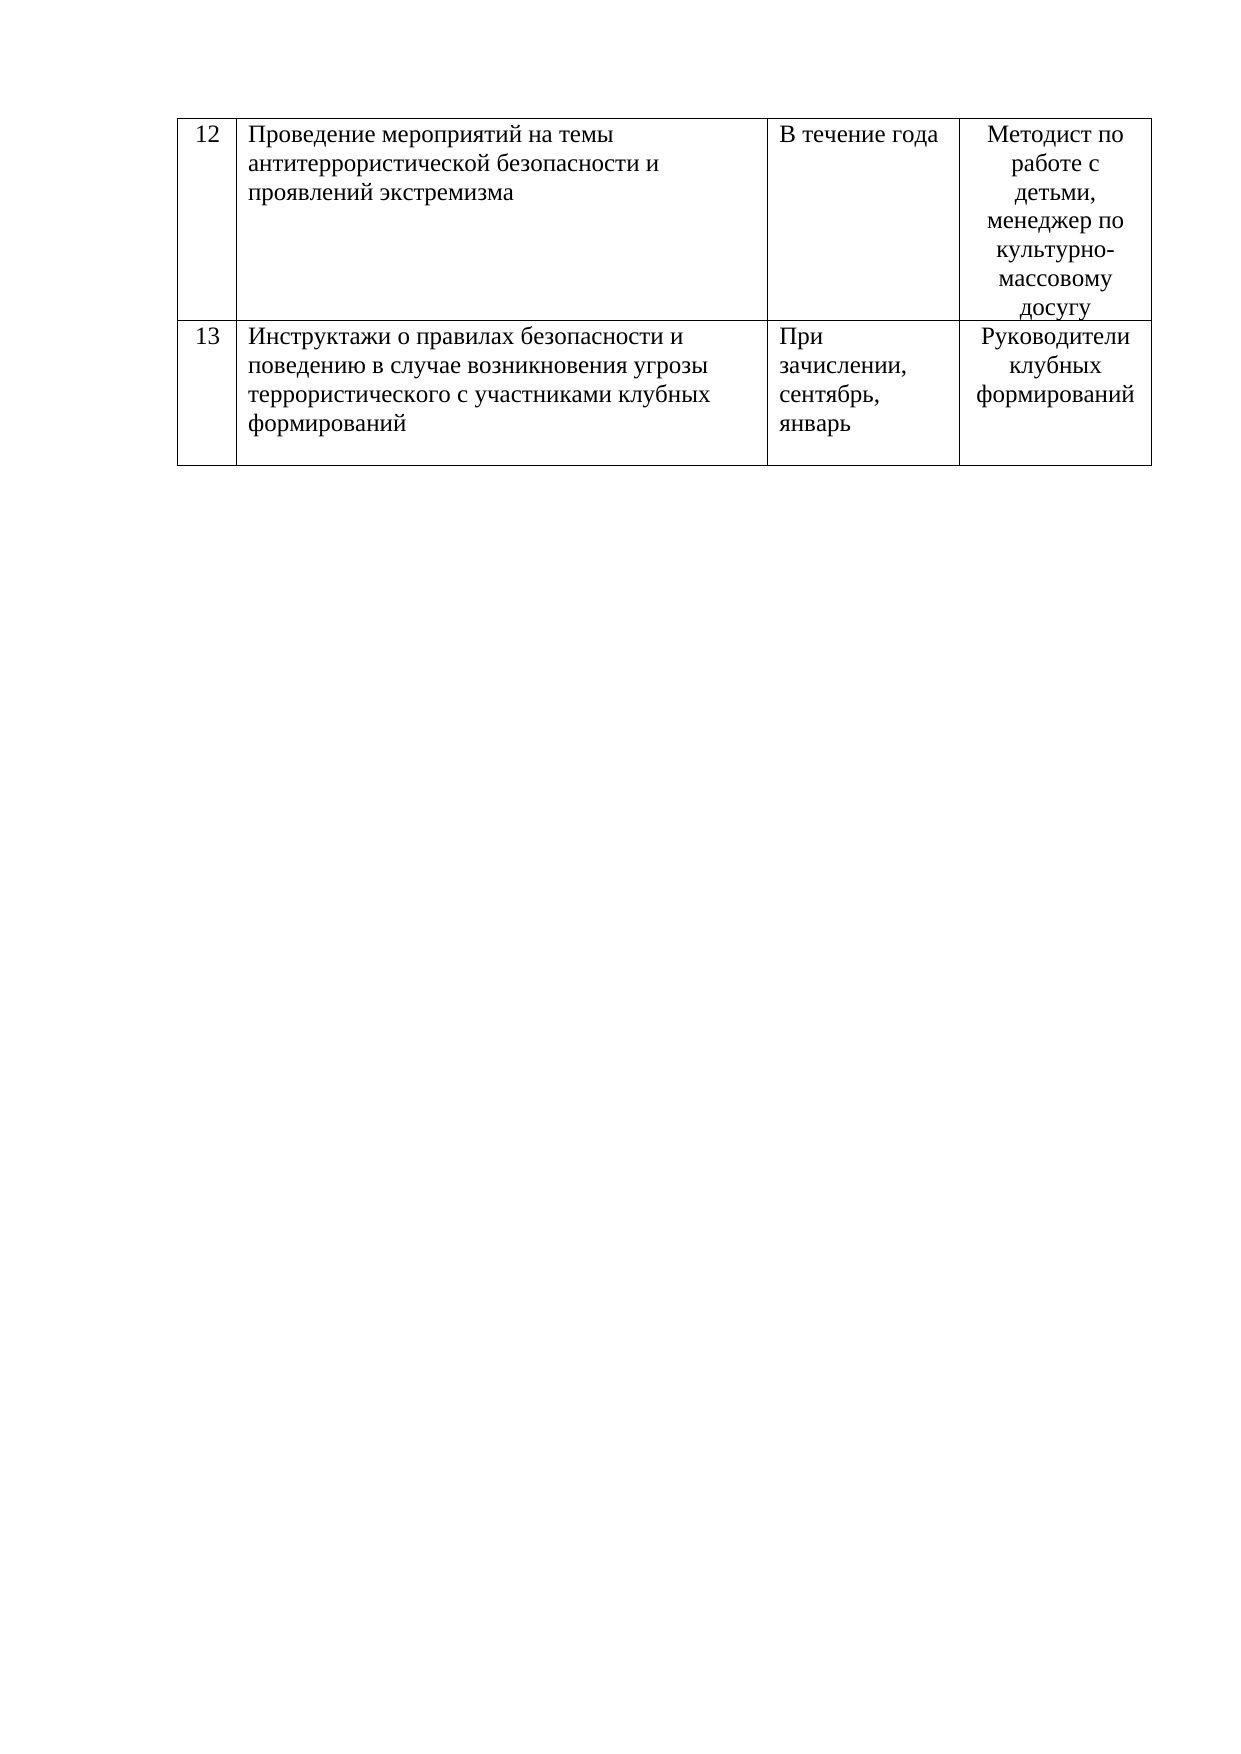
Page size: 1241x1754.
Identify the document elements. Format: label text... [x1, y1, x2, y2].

table_cell 13 [178, 321, 236, 465]
table_cell Инструктажи о правилах безопасности и поведению в случае возникновения угрозы террористического с участниками клубных формирований [237, 321, 767, 465]
table_cell Проведение мероприятий на темы антитеррористической безопасности и проявлений экстремизма [237, 119, 767, 320]
table_cell Руководители клубных формирований [960, 321, 1151, 465]
table_cell При зачислении, сентябрь, январь [768, 321, 959, 465]
table_cell 12 [178, 119, 236, 320]
table_cell В течение года [768, 119, 959, 320]
table_cell Методист по работе с детьми, менеджер по культурно-массовому досугу [960, 119, 1151, 320]
